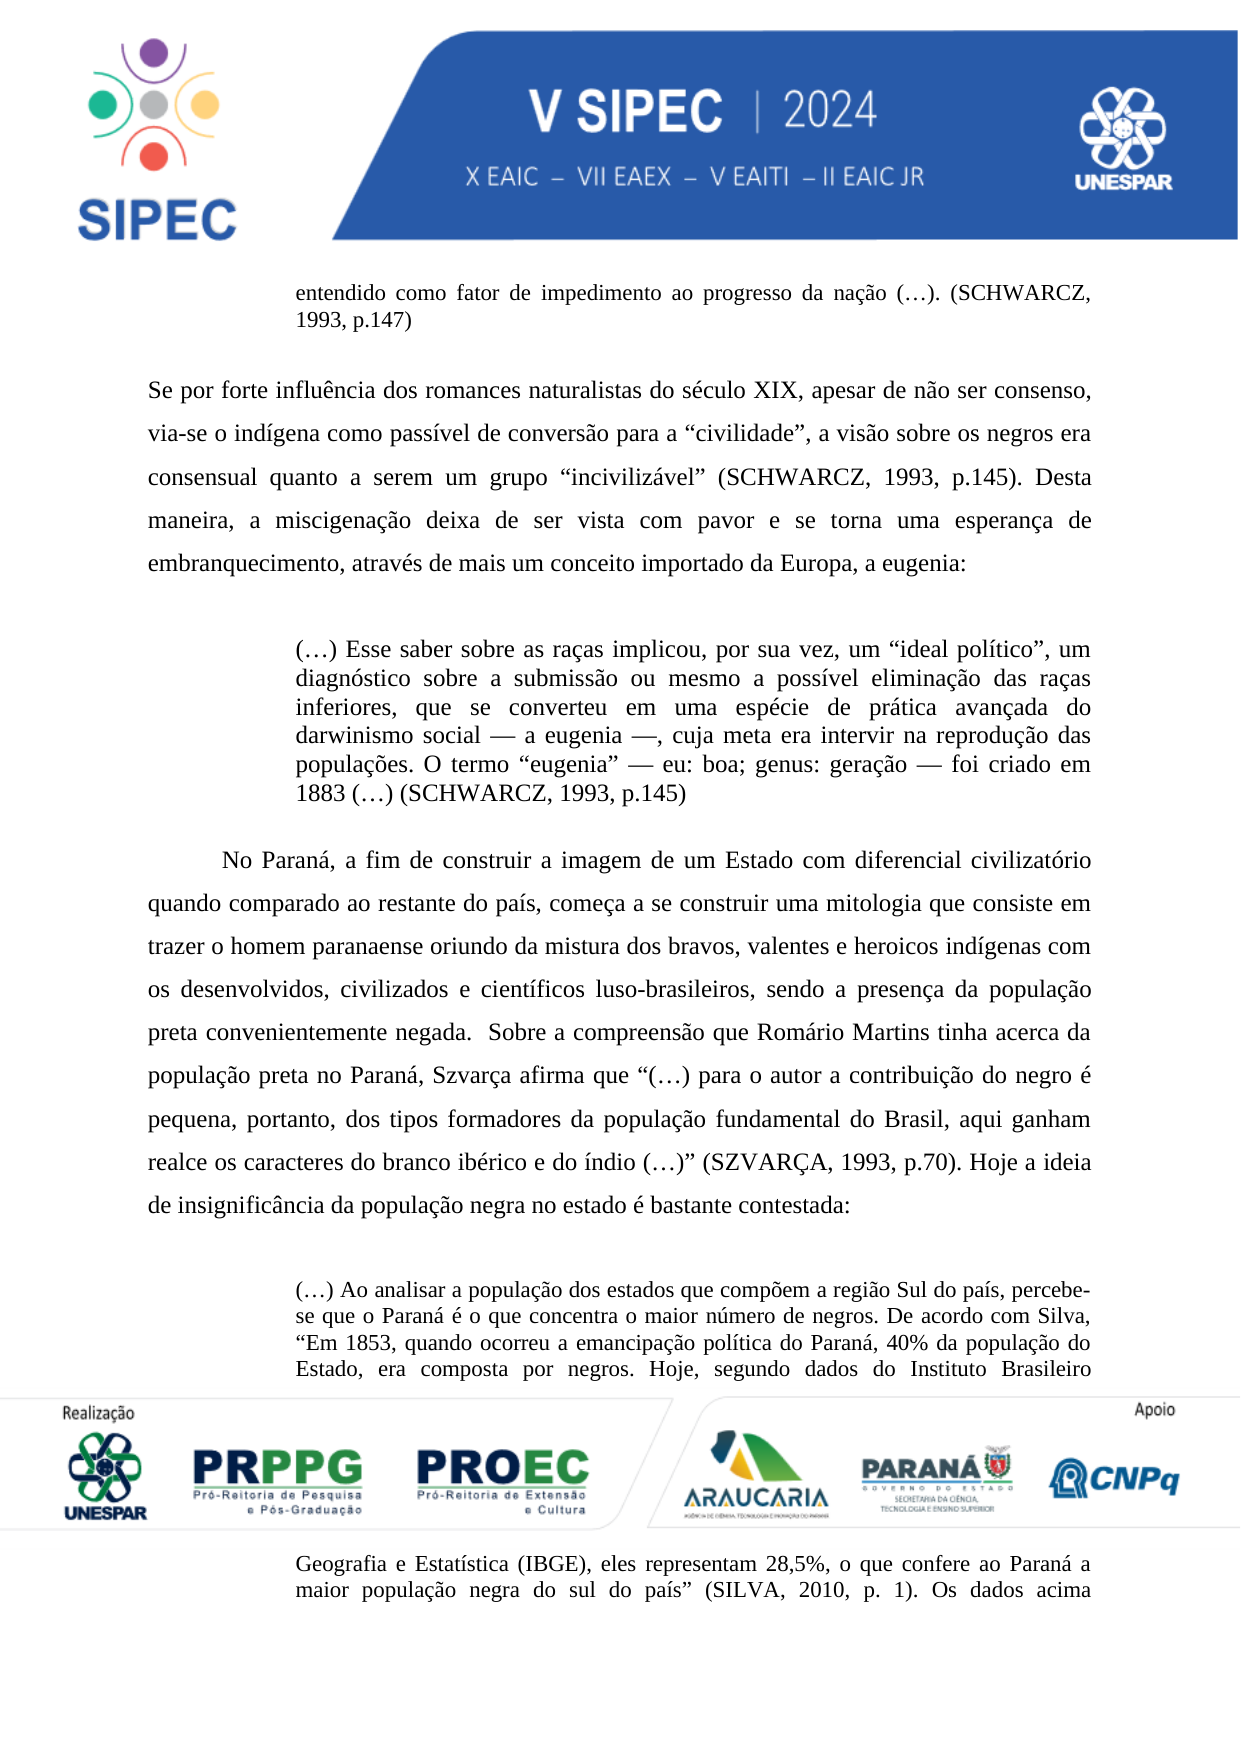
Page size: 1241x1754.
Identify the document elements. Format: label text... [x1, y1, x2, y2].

text Se por forte influência dos romances naturalistas do século XIX, apesar de não ser consenso, via-se o indígena como passível de conversão para a “civilidade”, a visão sobre os negros era consensual quanto a serem um grupo “incivilizável” (SCHWARCZ, 1993, p.145). Desta maneira, a miscigenação deixa de ser vista com pavor e se torna uma esperança de embranquecimento, através de mais um conceito importado da Europa, a eugenia: [148, 375, 1092, 577]
picture [1092, 1387, 1241, 1550]
text No Paraná, a fim de construir a imagem de um Estado com diferencial civilizatório quando comparado ao restante do país, começa a se construir uma mitologia que consiste em trazer o homem paranaense oriundo da mistura dos bravos, valentes e heroicos indígenas com os desenvolvidos, civilizados e científicos luso-brasileiros, sendo a presença da população preta convenientemente negada. Sobre a compreensão que Romário Martins tinha acerca da população preta no Paraná, Szvarça afirma que “(…) para o autor a contribuição do negro é pequena, portanto, dos tipos formadores da população fundamental do Brasil, aqui ganham realce os caracteres do branco ibérico e do índio (…)” (SZVARÇA, 1993, p.70). Hoje a ideia de insignificância da população negra no estado é bastante contestada: [148, 845, 1092, 1219]
picture [0, 1387, 295, 1550]
text (…) Esse saber sobre as raças implicou, por sua vez, um “ideal político”, um diagnóstico sobre a submissão ou mesmo a possível eliminação das raças inferiores, que se converteu em uma espécie de prática avançada do darwinismo social — a eugenia —, cuja meta era intervir na reprodução das populações. O termo “eugenia” — eu: boa; genus: geração — foi criado em 1883 (…) (SCHWARCZ, 1993, p.145) [295, 634, 1092, 807]
picture [0, 2, 1238, 261]
